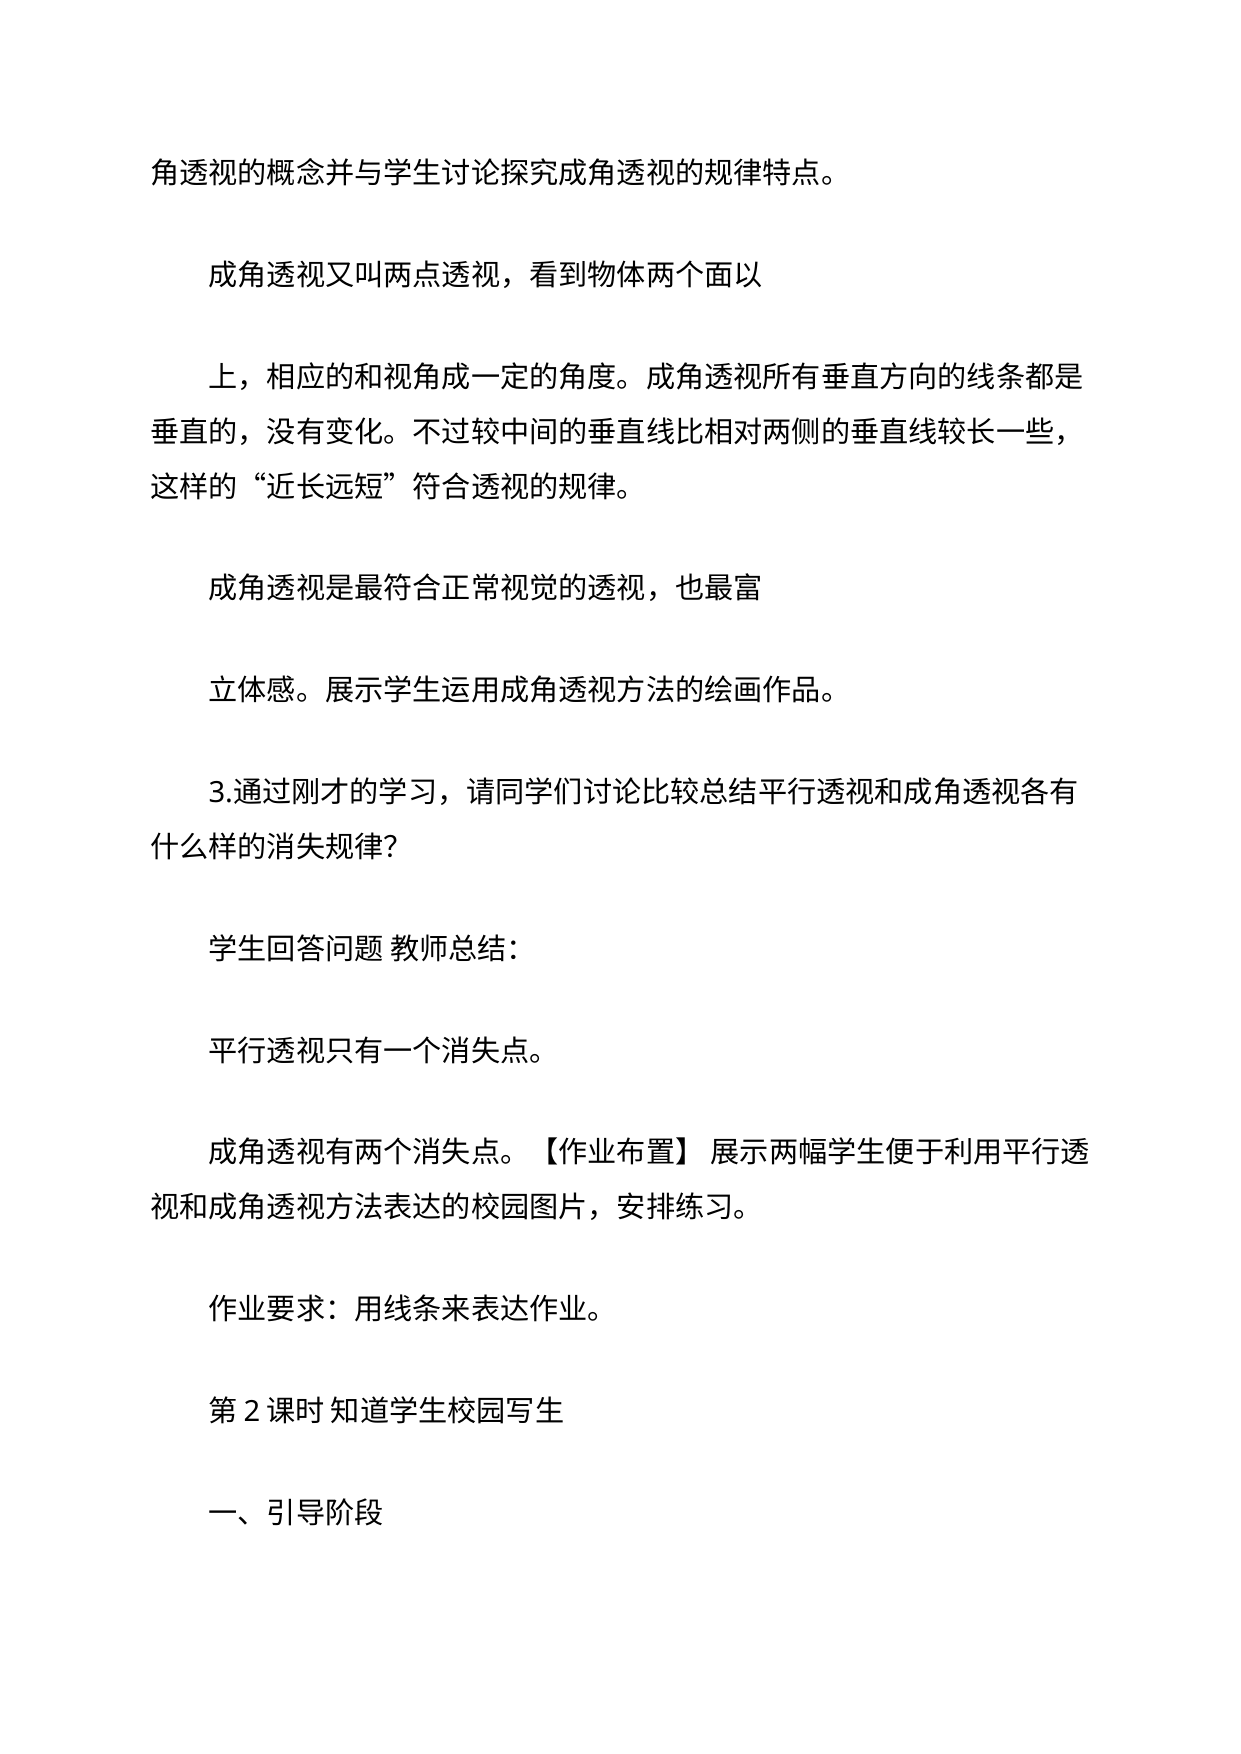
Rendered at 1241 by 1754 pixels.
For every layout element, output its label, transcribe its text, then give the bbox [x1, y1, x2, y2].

text 成角透视又叫两点透视，看到物体两个面以 [150, 252, 1090, 294]
text 3.通过刚才的学习，请同学们讨论比较总结平行透视和成角透视各有什么样的消失规律？ [150, 769, 1090, 866]
text 立体感。展示学生运用成角透视方法的绘画作品。 [150, 667, 1090, 709]
text 作业要求：用线条来表达作业。 [150, 1286, 1090, 1328]
text 成角透视是最符合正常视觉的透视，也最富 [150, 565, 1090, 607]
text 第2课时 知道学生校园写生 [150, 1387, 1090, 1430]
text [150, 150, 1090, 192]
text 上，相应的和视角成一定的角度。成角透视所有垂直方向的线条都是垂直的，没有变化。不过较中间的垂直线比相对两侧的垂直线较长一些，这样的“近长远短”符合透视的规律。 [150, 353, 1090, 506]
text 学生回答问题 教师总结： [150, 925, 1090, 968]
text 成角透视有两个消失点。【作业布置】 展示两幅学生便于利用平行透视和成角透视方法表达的校园图片，安排练习。 [150, 1129, 1090, 1226]
text 平行透视只有一个消失点。 [150, 1027, 1090, 1069]
text 一、引导阶段 [150, 1489, 1090, 1532]
